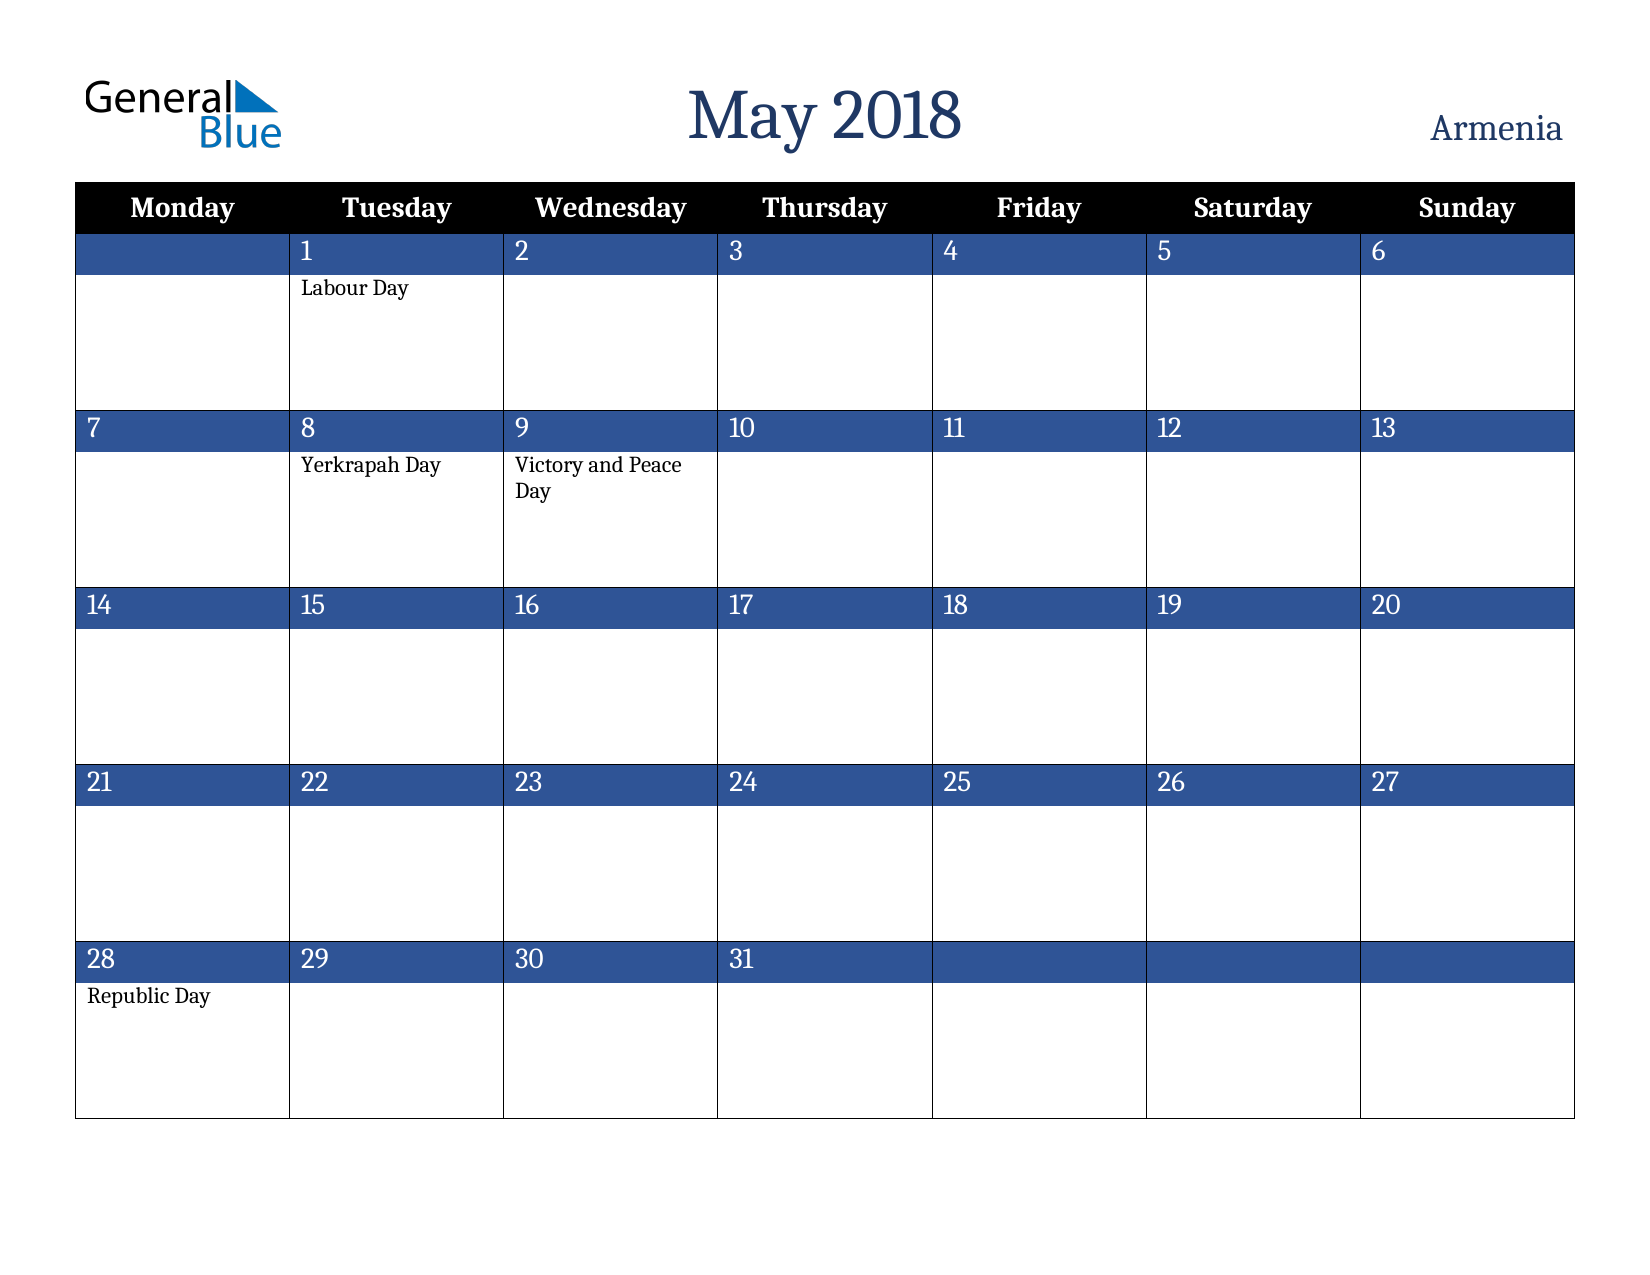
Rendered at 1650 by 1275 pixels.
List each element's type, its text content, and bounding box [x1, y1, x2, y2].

table_cell 5 [1147, 234, 1360, 275]
table_cell [1147, 942, 1360, 983]
table_cell [933, 983, 1146, 1118]
table_cell [504, 983, 717, 1118]
table_cell Wednesday [504, 183, 717, 233]
table_cell [290, 806, 503, 941]
table_cell 18 [933, 588, 1146, 629]
table_cell [933, 275, 1146, 410]
table_cell Thursday [718, 183, 932, 233]
table_cell [718, 629, 932, 764]
table_cell [76, 806, 289, 941]
table_header [76, 75, 503, 182]
table_cell [1147, 983, 1360, 1118]
table_cell [933, 806, 1146, 941]
table_cell Sunday [1361, 183, 1574, 233]
table_cell 2 [504, 234, 717, 275]
table_cell 22 [290, 765, 503, 806]
table_cell 9 [504, 411, 717, 452]
table_cell 1 [290, 234, 503, 275]
table_cell [1147, 629, 1360, 764]
table_cell [1361, 983, 1574, 1118]
table_cell 24 [718, 765, 932, 806]
table_cell [933, 629, 1146, 764]
table_cell 29 [290, 942, 503, 983]
table_cell [933, 452, 1146, 587]
table_header May 2018 [504, 75, 1146, 182]
table_cell [290, 983, 503, 1118]
table_cell 25 [933, 765, 1146, 806]
table_cell [718, 806, 932, 941]
table_cell 21 [76, 765, 289, 806]
table_cell [718, 452, 932, 587]
table_cell 15 [290, 588, 503, 629]
table_cell 12 [1147, 411, 1360, 452]
table_cell 31 [718, 942, 932, 983]
table_cell [76, 275, 289, 410]
table_cell 10 [718, 411, 932, 452]
table_cell 16 [504, 588, 717, 629]
table_cell 19 [1147, 588, 1360, 629]
table_cell Tuesday [290, 183, 503, 233]
table_cell 17 [718, 588, 932, 629]
table_cell [1361, 452, 1574, 587]
table_cell [76, 452, 289, 587]
table_cell Victory and Peace Day [504, 452, 717, 587]
table_cell 7 [76, 411, 289, 452]
table_cell [1361, 275, 1574, 410]
table_cell 8 [290, 411, 503, 452]
picture [86, 80, 281, 148]
table_cell Republic Day [76, 983, 289, 1118]
table_cell [718, 983, 932, 1118]
table_cell [290, 629, 503, 764]
table_cell [1147, 452, 1360, 587]
table_cell [718, 275, 932, 410]
table_cell Yerkrapah Day [290, 452, 503, 587]
table_cell 6 [1361, 234, 1574, 275]
table_cell [1147, 806, 1360, 941]
table_header Armenia [1146, 75, 1574, 182]
table_cell 13 [1361, 411, 1574, 452]
table_cell 11 [933, 411, 1146, 452]
table_cell [1361, 629, 1574, 764]
table_cell [504, 806, 717, 941]
table_cell [76, 629, 289, 764]
table_cell 4 [933, 234, 1146, 275]
table_cell 26 [1147, 765, 1360, 806]
table_cell Saturday [1147, 183, 1360, 233]
table_cell [1361, 942, 1574, 983]
table_cell [1361, 806, 1574, 941]
table_cell 28 [76, 942, 289, 983]
table_cell [504, 629, 717, 764]
table_cell Friday [933, 183, 1146, 233]
table_cell 3 [718, 234, 932, 275]
table_cell Monday [76, 183, 289, 233]
table_cell 23 [504, 765, 717, 806]
table_cell 14 [76, 588, 289, 629]
table_cell [1147, 275, 1360, 410]
table_cell [76, 234, 289, 275]
table_cell 30 [504, 942, 717, 983]
table_cell Labour Day [290, 275, 503, 410]
table_cell 27 [1361, 765, 1574, 806]
table_cell 20 [1361, 588, 1574, 629]
table_cell [933, 942, 1146, 983]
table_cell [504, 275, 717, 410]
